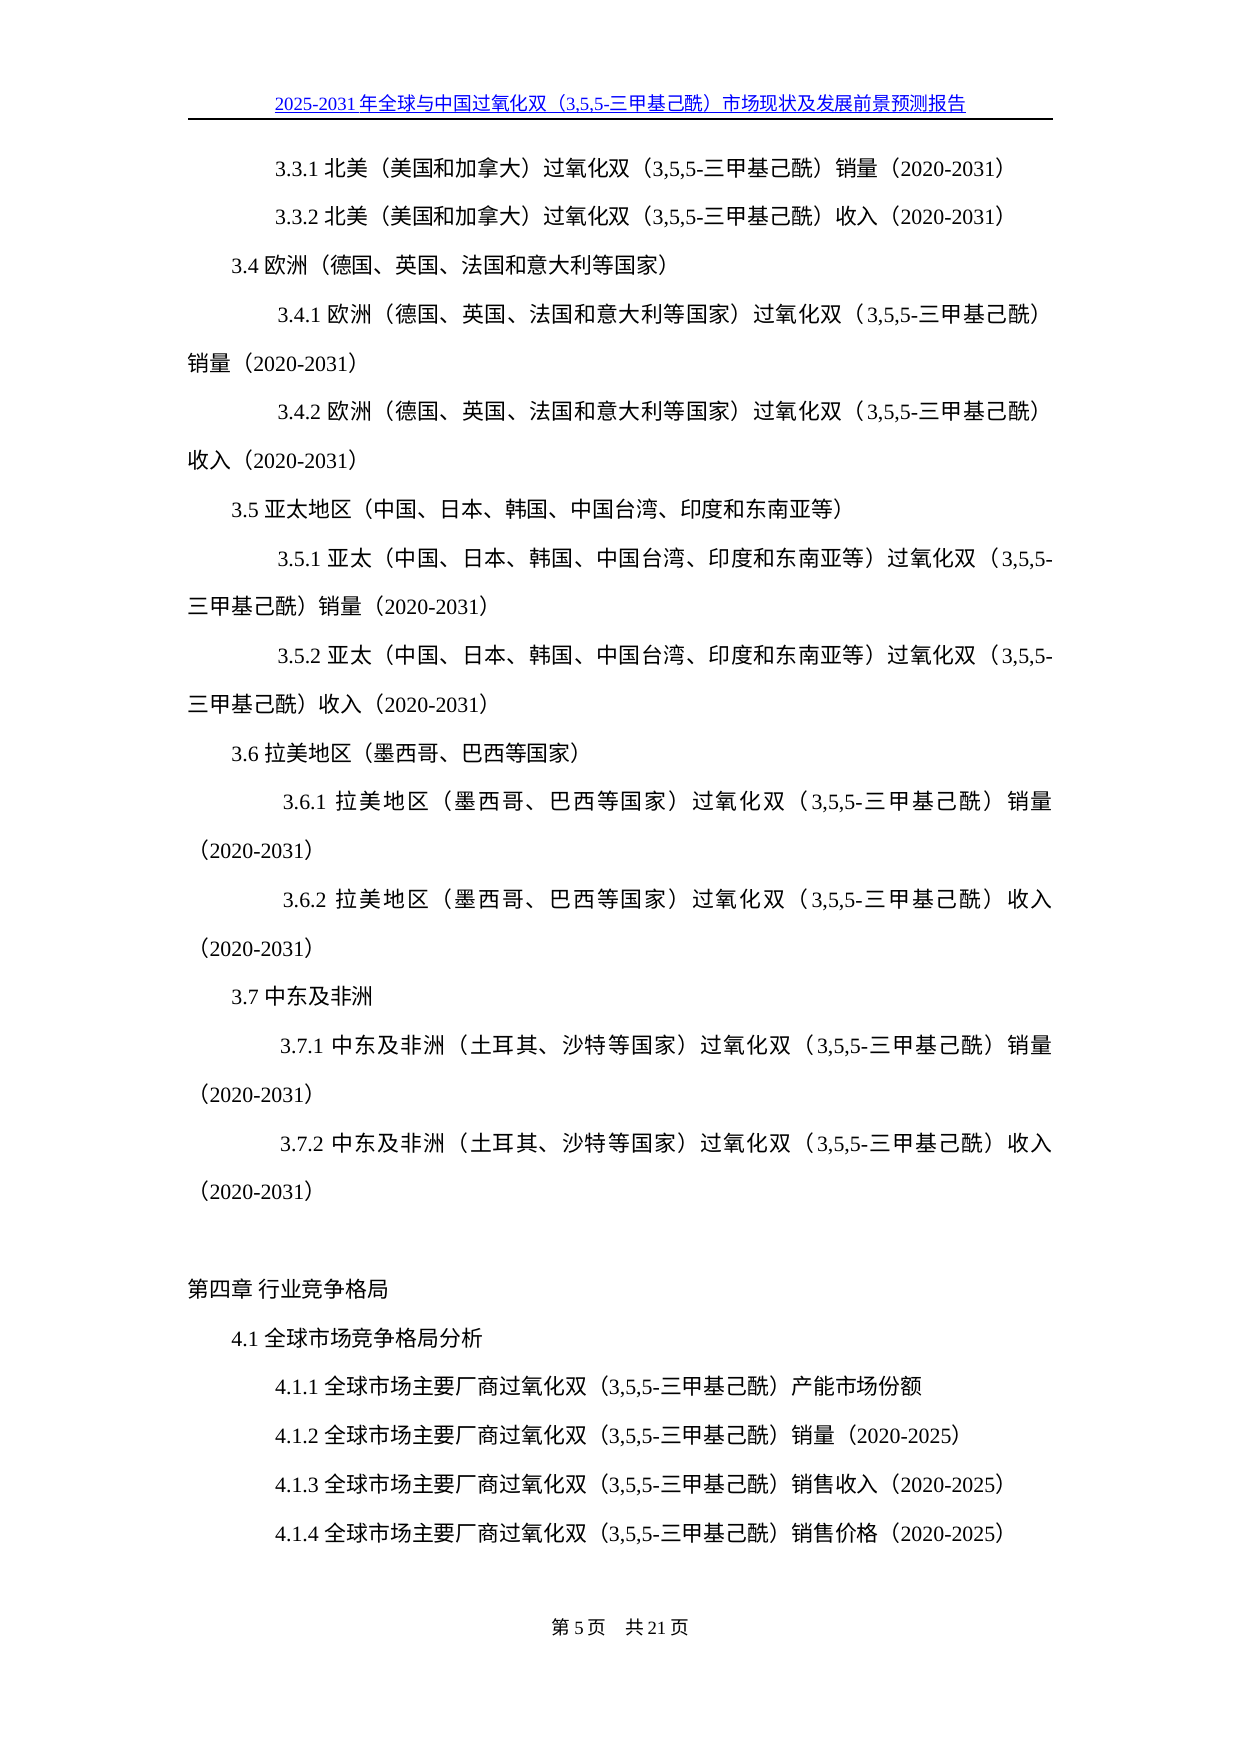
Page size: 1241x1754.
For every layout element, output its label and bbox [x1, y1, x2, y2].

text [187, 150, 1053, 1548]
